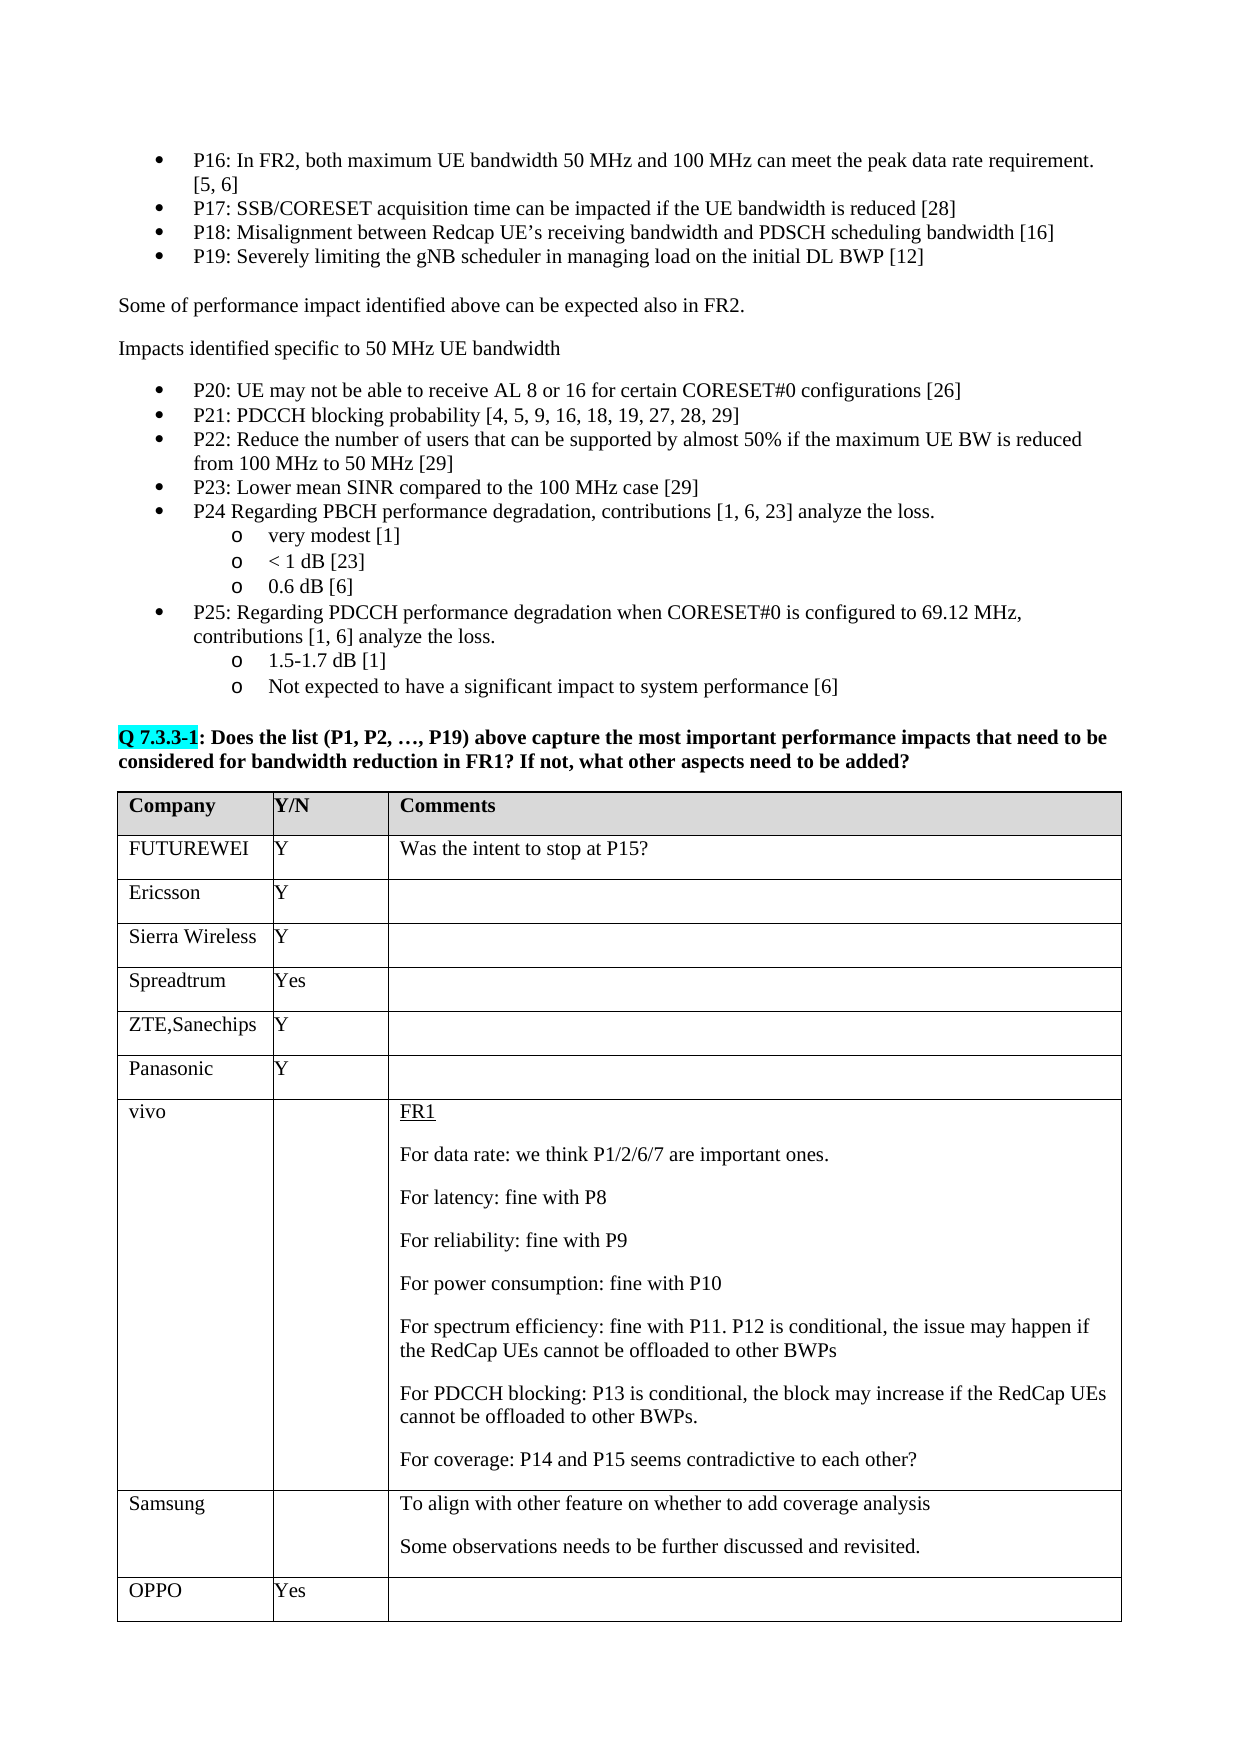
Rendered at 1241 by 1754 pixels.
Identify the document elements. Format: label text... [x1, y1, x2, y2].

table_cell [389, 1012, 1121, 1054]
text Impacts identified specific to 50 MHz UE bandwidth [118, 336, 1122, 360]
table_cell Y [274, 1012, 388, 1054]
table_cell Spreadtrum [118, 968, 273, 1011]
list P18: Misalignment between Redcap UE’s receiving bandwidth and PDSCH scheduling bandwidth [16] [156, 220, 1122, 244]
list 0.6 dB [6] [231, 574, 1122, 600]
table_cell OPPO [118, 1578, 273, 1621]
table_header Company [118, 793, 273, 835]
list P24 Regarding PBCH performance degradation, contributions [1, 6, 23] analyze the loss. [156, 499, 1122, 523]
list P25: Regarding PDCCH performance degradation when CORESET#0 is configured to 69.12 MHz, contributions [1, 6] analyze the loss. [156, 600, 1122, 648]
table_cell FUTUREWEI [118, 836, 273, 879]
list P19: Severely limiting the gNB scheduler in managing load on the initial DL BWP [12] [156, 244, 1122, 268]
table_header Comments [389, 793, 1121, 835]
table_cell Y [274, 1056, 388, 1098]
list < 1 dB [23] [231, 548, 1122, 574]
list Not expected to have a significant impact to system performance [6] [231, 674, 1122, 699]
list P20: UE may not be able to receive AL 8 or 16 for certain CORESET#0 configurations [26] [156, 378, 1122, 402]
text Some of performance impact identified above can be expected also in FR2. [118, 293, 1122, 317]
list P17: SSB/CORESET acquisition time can be impacted if the UE bandwidth is reduced [28] [156, 196, 1122, 220]
list 1.5-1.7 dB [1] [231, 648, 1122, 674]
table_cell ZTE,Sanechips [118, 1012, 273, 1054]
table_cell [389, 968, 1121, 1011]
table_cell To align with other feature on whether to add coverage analysis Some observations needs to be further discussed and revisited. [389, 1491, 1121, 1577]
table_cell Yes [274, 1578, 388, 1621]
table_cell [274, 1100, 388, 1490]
table_cell Samsung [118, 1491, 273, 1577]
table_cell [389, 924, 1121, 967]
list P22: Reduce the number of users that can be supported by almost 50% if the maximum UE BW is reduced from 100 MHz to 50 MHz [29] [156, 427, 1122, 475]
table_cell [389, 880, 1121, 923]
table_cell Sierra Wireless [118, 924, 273, 967]
table_cell Yes [274, 968, 388, 1011]
table_cell Y [274, 924, 388, 967]
table_cell Y [274, 836, 388, 879]
list P16: In FR2, both maximum UE bandwidth 50 MHz and 100 MHz can meet the peak data rate requirement. [5, 6] [156, 147, 1122, 196]
list P21: PDCCH blocking probability [4, 5, 9, 16, 18, 19, 27, 28, 29] [156, 402, 1122, 427]
table_cell [389, 1056, 1121, 1098]
table_cell [389, 1578, 1121, 1621]
table_cell [274, 1491, 388, 1577]
table_cell vivo [118, 1100, 273, 1490]
list very modest [1] [231, 523, 1122, 548]
table_header Y/N [274, 793, 388, 835]
table_cell Ericsson [118, 880, 273, 923]
table_cell Panasonic [118, 1056, 273, 1098]
table_cell FR1 For data rate: we think P1/2/6/7 are important ones. For latency: fine with P8 For reliability: fine with P9 For power consumption: fine with P10 For spectrum efficiency: fine with P11. P12 is conditional, the issue may happen if the RedCap UEs cannot be offloaded to other BWPs For PDCCH blocking: P13 is conditional, the block may increase if the RedCap UEs cannot be offloaded to other BWPs. For coverage: P14 and P15 seems contradictive to each other? [389, 1100, 1121, 1490]
table_cell Was the intent to stop at P15? [389, 836, 1121, 879]
list P23: Lower mean SINR compared to the 100 MHz case [29] [156, 475, 1122, 499]
text Q 7.3.3-1: Does the list (P1, P2, …, P19) above capture the most important performance impacts that need to be considered for bandwidth reduction in FR1? If not, what other aspects need to be added? [118, 724, 1122, 773]
table_cell Y [274, 880, 388, 923]
